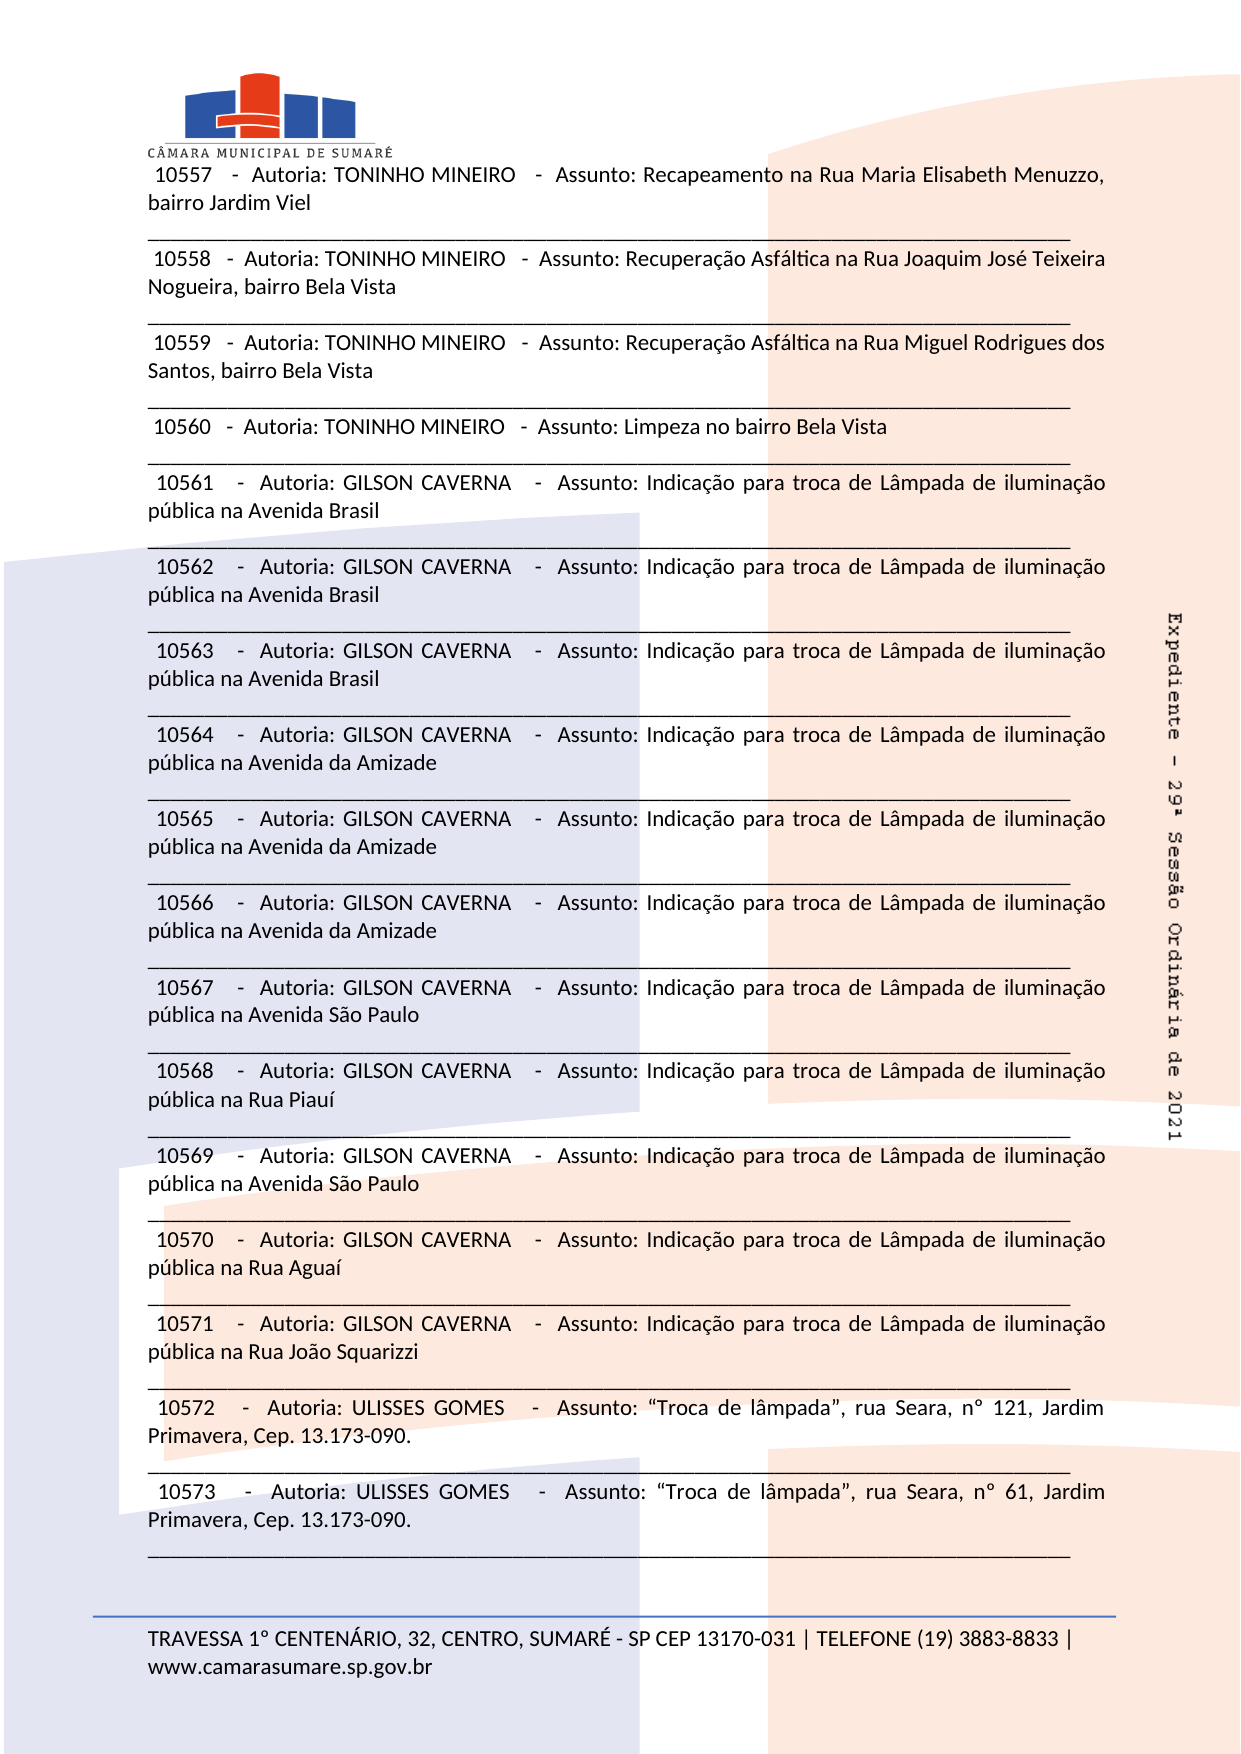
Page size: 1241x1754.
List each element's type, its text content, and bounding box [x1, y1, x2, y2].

text 10558 - Autoria: TONINHO MINEIRO - Assunto: Recuperação Asfáltica na Rua Joaquim José Teixeira Nogueira, bairro Bela Vista [148, 244, 1107, 300]
text 10565 - Autoria: GILSON CAVERNA - Assunto: Indicação para troca de Lâmpada de iluminação pública na Avenida da Amizade [148, 804, 1107, 861]
text _________________________________________________________________________________ [148, 300, 1107, 328]
text _________________________________________________________________________________ [148, 440, 1107, 468]
picture [147, 73, 394, 160]
text _________________________________________________________________________________ [148, 776, 1107, 804]
text 10573 - Autoria: ULISSES GOMES - Assunto: “Troca de lâmpada”, rua Seara, nº 61, Jardim Primavera, Cep. 13.173-090. [148, 1477, 1107, 1533]
picture [1142, 609, 1205, 1145]
text 10568 - Autoria: GILSON CAVERNA - Assunto: Indicação para troca de Lâmpada de iluminação pública na Rua Piauí [148, 1057, 1107, 1113]
text 10557 - Autoria: TONINHO MINEIRO - Assunto: Recapeamento na Rua Maria Elisabeth Menuzzo, bairro Jardim Viel [148, 160, 1107, 216]
text 10566 - Autoria: GILSON CAVERNA - Assunto: Indicação para troca de Lâmpada de iluminação pública na Avenida da Amizade [148, 888, 1107, 944]
text _________________________________________________________________________________ [148, 1029, 1107, 1057]
text 10563 - Autoria: GILSON CAVERNA - Assunto: Indicação para troca de Lâmpada de iluminação pública na Avenida Brasil [148, 636, 1107, 692]
text 10561 - Autoria: GILSON CAVERNA - Assunto: Indicação para troca de Lâmpada de iluminação pública na Avenida Brasil [148, 468, 1107, 524]
text _________________________________________________________________________________ [148, 216, 1107, 244]
text 10567 - Autoria: GILSON CAVERNA - Assunto: Indicação para troca de Lâmpada de iluminação pública na Avenida São Paulo [148, 973, 1107, 1029]
text 10559 - Autoria: TONINHO MINEIRO - Assunto: Recuperação Asfáltica na Rua Miguel Rodrigues dos Santos, bairro Bela Vista [148, 328, 1107, 384]
text _________________________________________________________________________________ [148, 1197, 1107, 1225]
text 10572 - Autoria: ULISSES GOMES - Assunto: “Troca de lâmpada”, rua Seara, nº 121, Jardim Primavera, Cep. 13.173-090. [148, 1393, 1107, 1449]
text _________________________________________________________________________________ [148, 1281, 1107, 1309]
text _________________________________________________________________________________ [148, 944, 1107, 973]
text 10564 - Autoria: GILSON CAVERNA - Assunto: Indicação para troca de Lâmpada de iluminação pública na Avenida da Amizade [148, 720, 1107, 776]
text 10562 - Autoria: GILSON CAVERNA - Assunto: Indicação para troca de Lâmpada de iluminação pública na Avenida Brasil [148, 552, 1107, 608]
text _________________________________________________________________________________ [148, 861, 1107, 888]
text _________________________________________________________________________________ [148, 608, 1107, 636]
text _________________________________________________________________________________ [148, 524, 1107, 552]
text _________________________________________________________________________________ [148, 1449, 1107, 1477]
text _________________________________________________________________________________ [148, 1533, 1107, 1561]
text _________________________________________________________________________________ [148, 384, 1107, 412]
text _________________________________________________________________________________ [148, 1365, 1107, 1393]
text 10571 - Autoria: GILSON CAVERNA - Assunto: Indicação para troca de Lâmpada de iluminação pública na Rua João Squarizzi [148, 1309, 1107, 1365]
text 10560 - Autoria: TONINHO MINEIRO - Assunto: Limpeza no bairro Bela Vista [148, 412, 1107, 440]
text 10570 - Autoria: GILSON CAVERNA - Assunto: Indicação para troca de Lâmpada de iluminação pública na Rua Aguaí [148, 1225, 1107, 1281]
text _________________________________________________________________________________ [148, 692, 1107, 720]
text _________________________________________________________________________________ [148, 1113, 1107, 1141]
text 10569 - Autoria: GILSON CAVERNA - Assunto: Indicação para troca de Lâmpada de iluminação pública na Avenida São Paulo [148, 1141, 1107, 1197]
